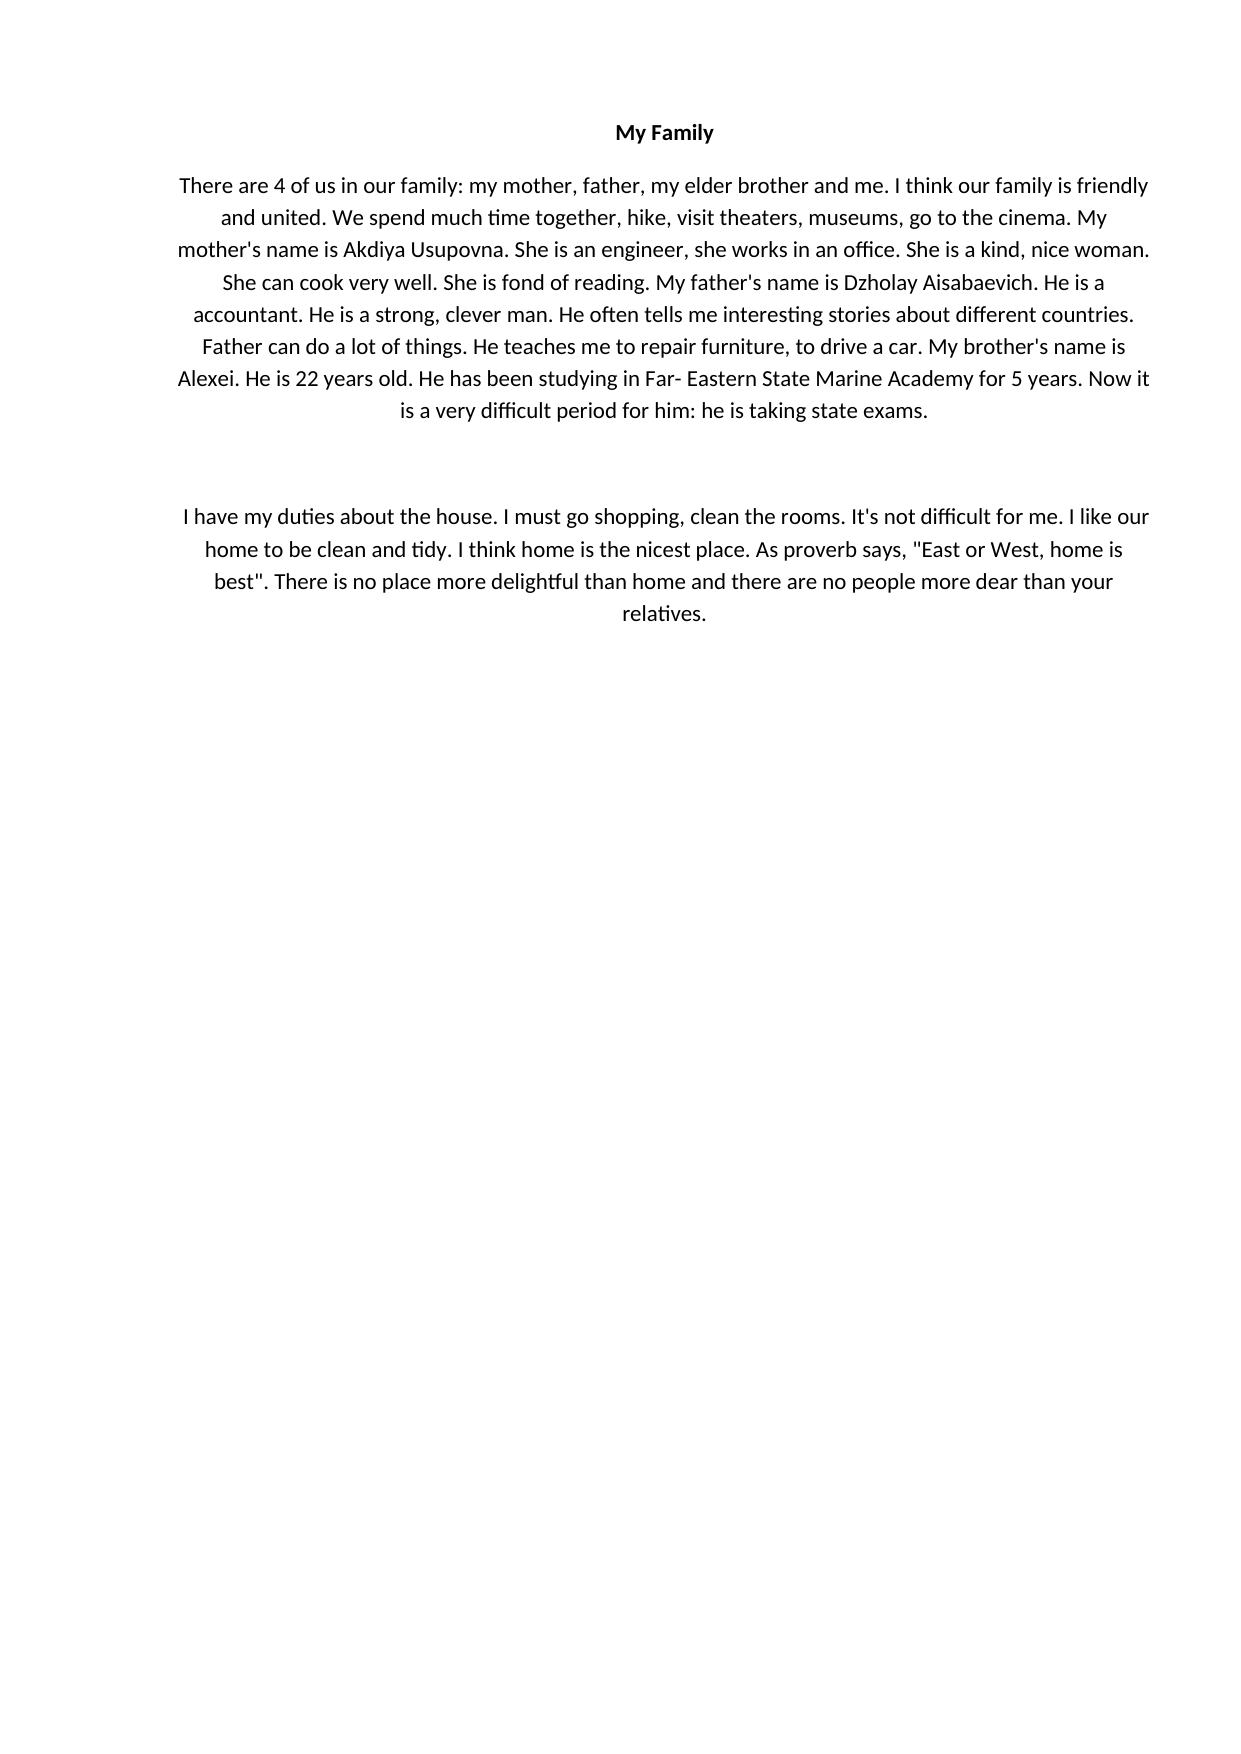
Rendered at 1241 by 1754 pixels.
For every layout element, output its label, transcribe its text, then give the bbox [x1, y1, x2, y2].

text There are 4 of us in our family: my mother, father, my elder brother and me. I think our family is friendly and united. We spend much time together, hike, visit theaters, museums, go to the cinema. My mother's name is Akdiya Usupovna. She is an engineer, she works in an office. She is a kind, nice woman. She can cook very well. She is fond of reading. My father's name is Dzholay Aisabaevich. He is a accountant. He is a strong, clever man. He often tells me interesting stories about different countries. Father can do a lot of things. He teaches me to repair furniture, to drive a car. My brother's name is Alexei. He is 22 years old. He has been studying in Far- Eastern State Marine Academy for 5 years. Now it is a very difficult period for him: he is taking state exams. [177, 171, 1152, 424]
text I have my duties about the house. I must go shopping, clean the rooms. It's not difficult for me. I like our home to be clean and tidy. I think home is the nicest place. As proverb says, "East or West, home is best". There is no place more delightful than home and there are no people more dear than your relatives. [177, 502, 1152, 627]
text My Family [177, 118, 1152, 146]
